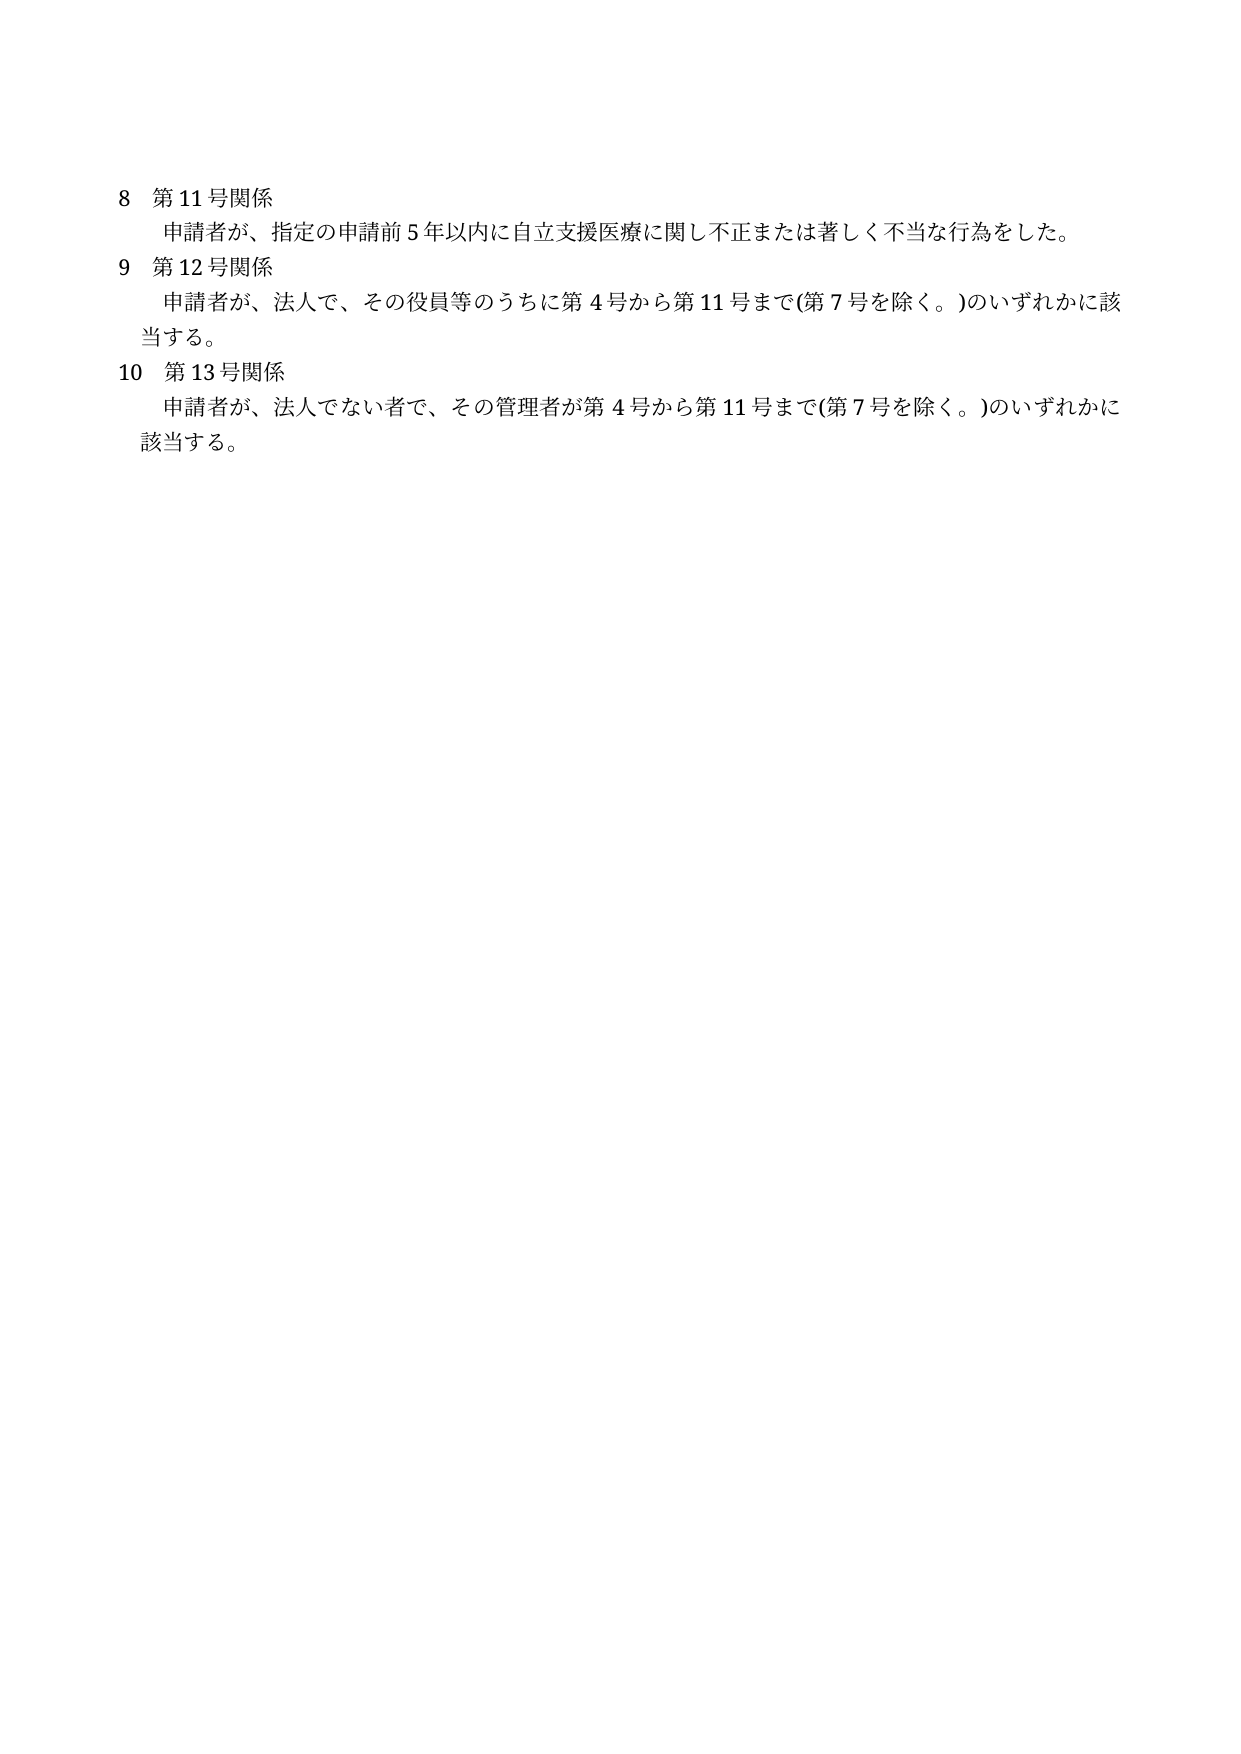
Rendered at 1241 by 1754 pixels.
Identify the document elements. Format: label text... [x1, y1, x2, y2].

text 9 第12号関係 [118, 249, 1122, 284]
text 申請者が、指定の申請前5年以内に自立支援医療に関し不正または著しく不当な行為をした。 [118, 214, 1122, 249]
text 申請者が、法人でない者で、その管理者が第4号から第11号まで(第7号を除く。)のいずれかに該当する。 [118, 388, 1122, 458]
text 申請者が、法人で、その役員等のうちに第4号から第11号まで(第7号を除く。)のいずれかに該当する。 [118, 284, 1122, 353]
text 10 第13号関係 [118, 353, 1122, 388]
text 8 第11号関係 [118, 179, 1122, 214]
